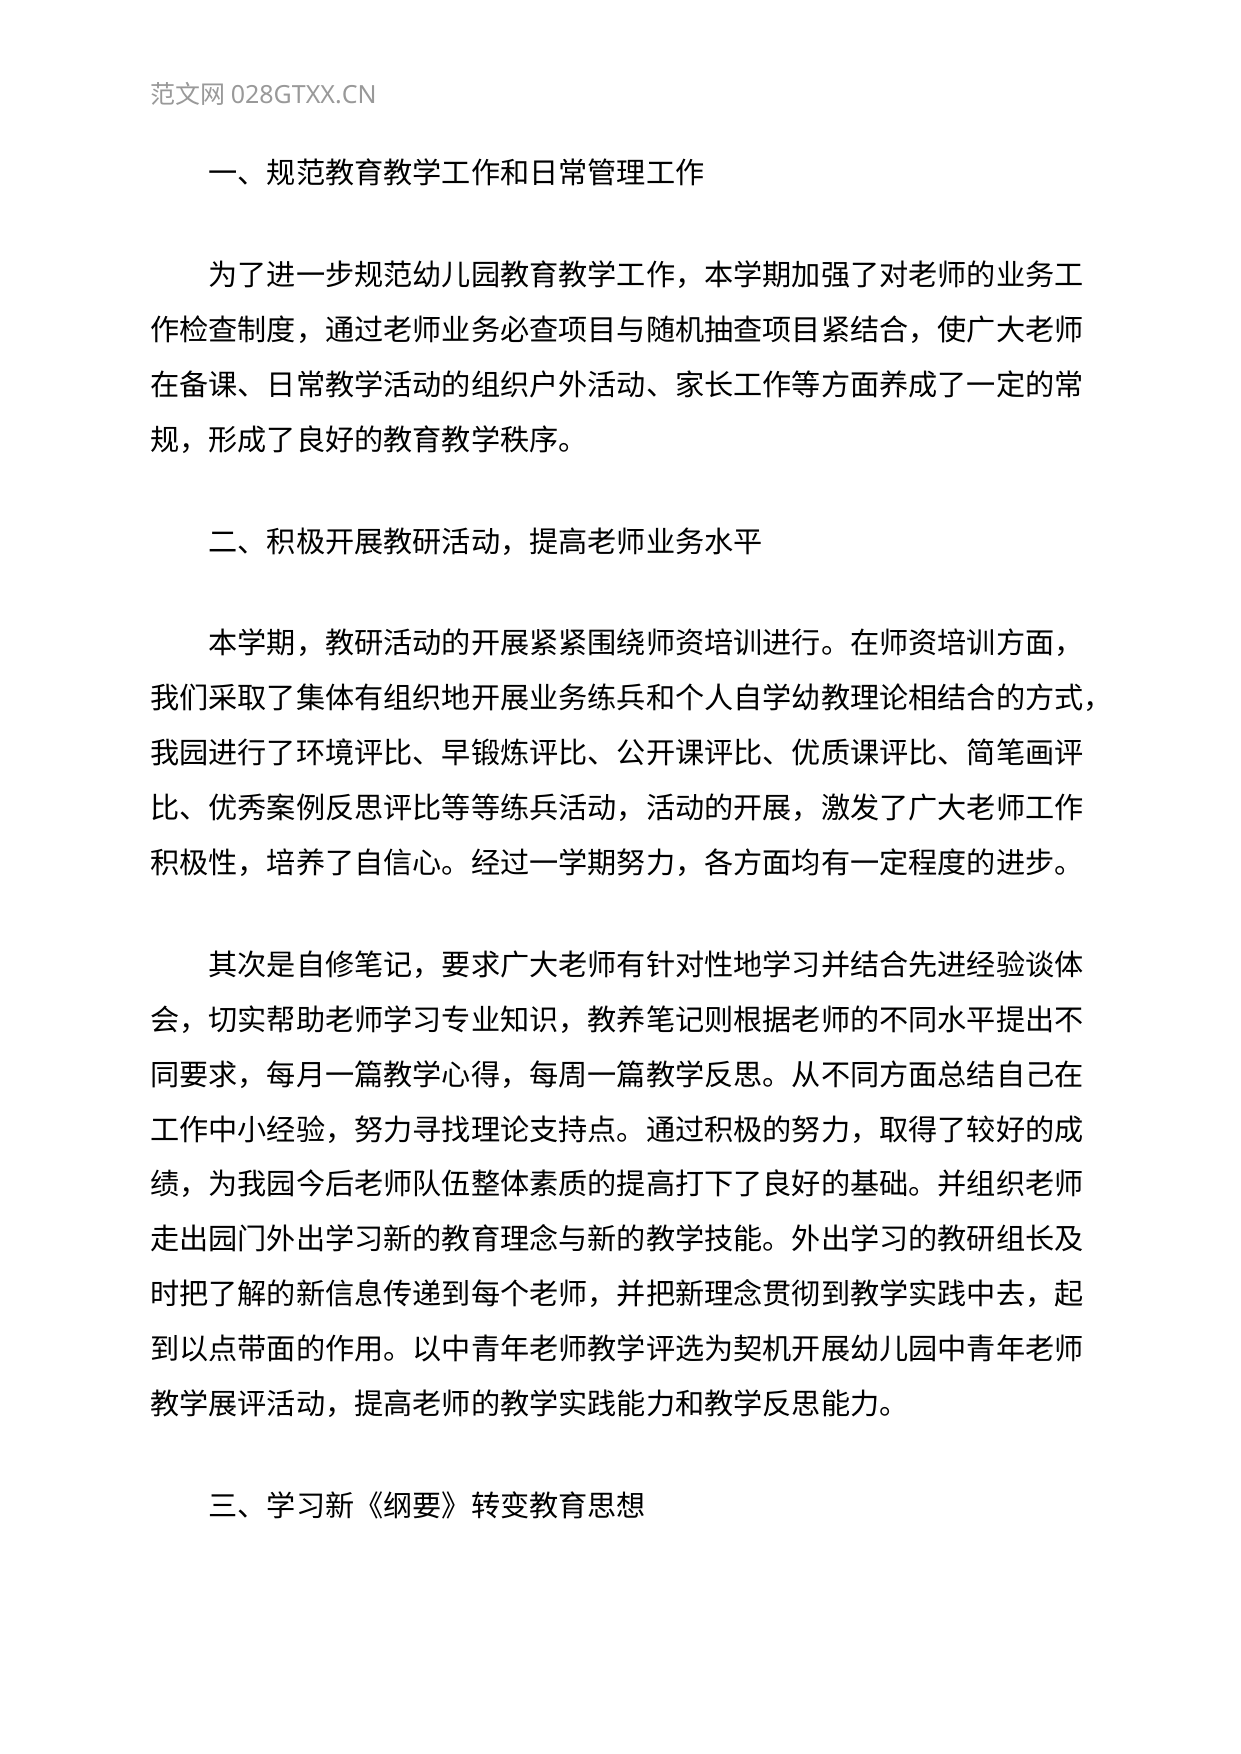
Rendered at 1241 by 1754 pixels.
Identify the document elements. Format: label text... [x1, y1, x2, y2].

text 三、学习新《纲要》转变教育思想 [150, 1482, 1090, 1524]
text 一、规范教育教学工作和日常管理工作 [150, 150, 1090, 192]
text 二、积极开展教研活动，提高老师业务水平 [150, 518, 1090, 561]
text 为了进一步规范幼儿园教育教学工作，本学期加强了对老师的业务工作检查制度，通过老师业务必查项目与随机抽查项目紧结合，使广大老师在备课、日常教学活动的组织户外活动、家长工作等方面养成了一定的常规，形成了良好的教育教学秩序。 [150, 252, 1090, 459]
text 本学期，教研活动的开展紧紧围绕师资培训进行。在师资培训方面，我们采取了集体有组织地开展业务练兵和个人自学幼教理论相结合的方式，我园进行了环境评比、早锻炼评比、公开课评比、优质课评比、简笔画评比、优秀案例反思评比等等练兵活动，活动的开展，激发了广大老师工作积极性，培养了自信心。经过一学期努力，各方面均有一定程度的进步。 [150, 620, 1090, 882]
text 其次是自修笔记，要求广大老师有针对性地学习并结合先进经验谈体会，切实帮助老师学习专业知识，教养笔记则根据老师的不同水平提出不同要求，每月一篇教学心得，每周一篇教学反思。从不同方面总结自己在工作中小经验，努力寻找理论支持点。通过积极的努力，取得了较好的成绩，为我园今后老师队伍整体素质的提高打下了良好的基础。并组织老师走出园门外出学习新的教育理念与新的教学技能。外出学习的教研组长及时把了解的新信息传递到每个老师，并把新理念贯彻到教学实践中去，起到以点带面的作用。以中青年老师教学评选为契机开展幼儿园中青年老师教学展评活动，提高老师的教学实践能力和教学反思能力。 [150, 941, 1090, 1423]
